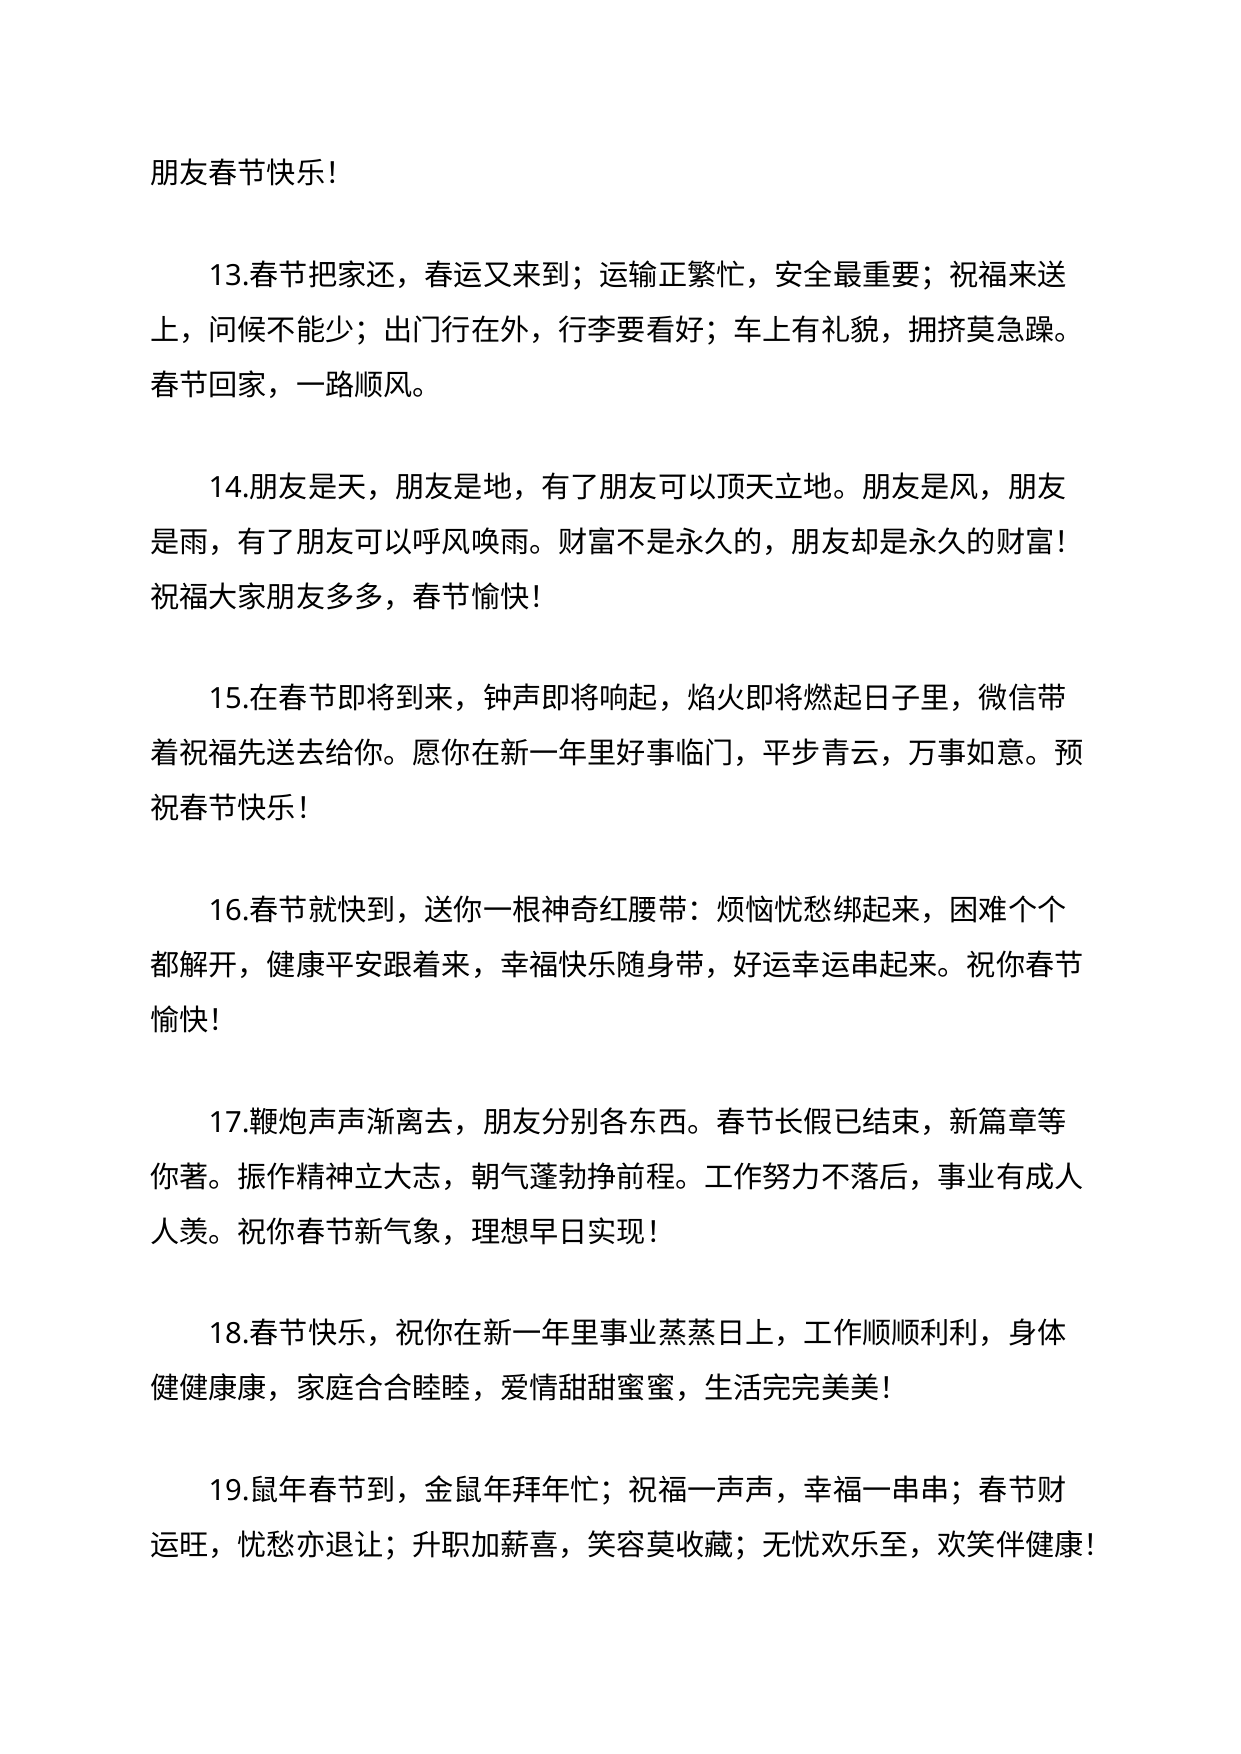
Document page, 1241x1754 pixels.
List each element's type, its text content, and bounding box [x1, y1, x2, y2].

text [150, 150, 1090, 192]
text 19.鼠年春节到，金鼠年拜年忙；祝福一声声，幸福一串串；春节财运旺，忧愁亦退让；升职加薪喜，笑容莫收藏；无忧欢乐至，欢笑伴健康！ [150, 1467, 1090, 1564]
text 15.在春节即将到来，钟声即将响起，焰火即将燃起日子里，微信带着祝福先送去给你。愿你在新一年里好事临门，平步青云，万事如意。预祝春节快乐！ [150, 675, 1090, 827]
text 14.朋友是天，朋友是地，有了朋友可以顶天立地。朋友是风，朋友是雨，有了朋友可以呼风唤雨。财富不是永久的，朋友却是永久的财富！祝福大家朋友多多，春节愉快！ [150, 463, 1090, 616]
text 17.鞭炮声声渐离去，朋友分别各东西。春节长假已结束，新篇章等你著。振作精神立大志，朝气蓬勃挣前程。工作努力不落后，事业有成人人羡。祝你春节新气象，理想早日实现！ [150, 1098, 1090, 1251]
text 18.春节快乐，祝你在新一年里事业蒸蒸日上，工作顺顺利利，身体健健康康，家庭合合睦睦，爱情甜甜蜜蜜，生活完完美美！ [150, 1310, 1090, 1407]
text 13.春节把家还，春运又来到；运输正繁忙，安全最重要；祝福来送上，问候不能少；出门行在外，行李要看好；车上有礼貌，拥挤莫急躁。春节回家，一路顺风。 [150, 252, 1090, 404]
text 16.春节就快到，送你一根神奇红腰带：烦恼忧愁绑起来，困难个个都解开，健康平安跟着来，幸福快乐随身带，好运幸运串起来。祝你春节愉快！ [150, 887, 1090, 1039]
